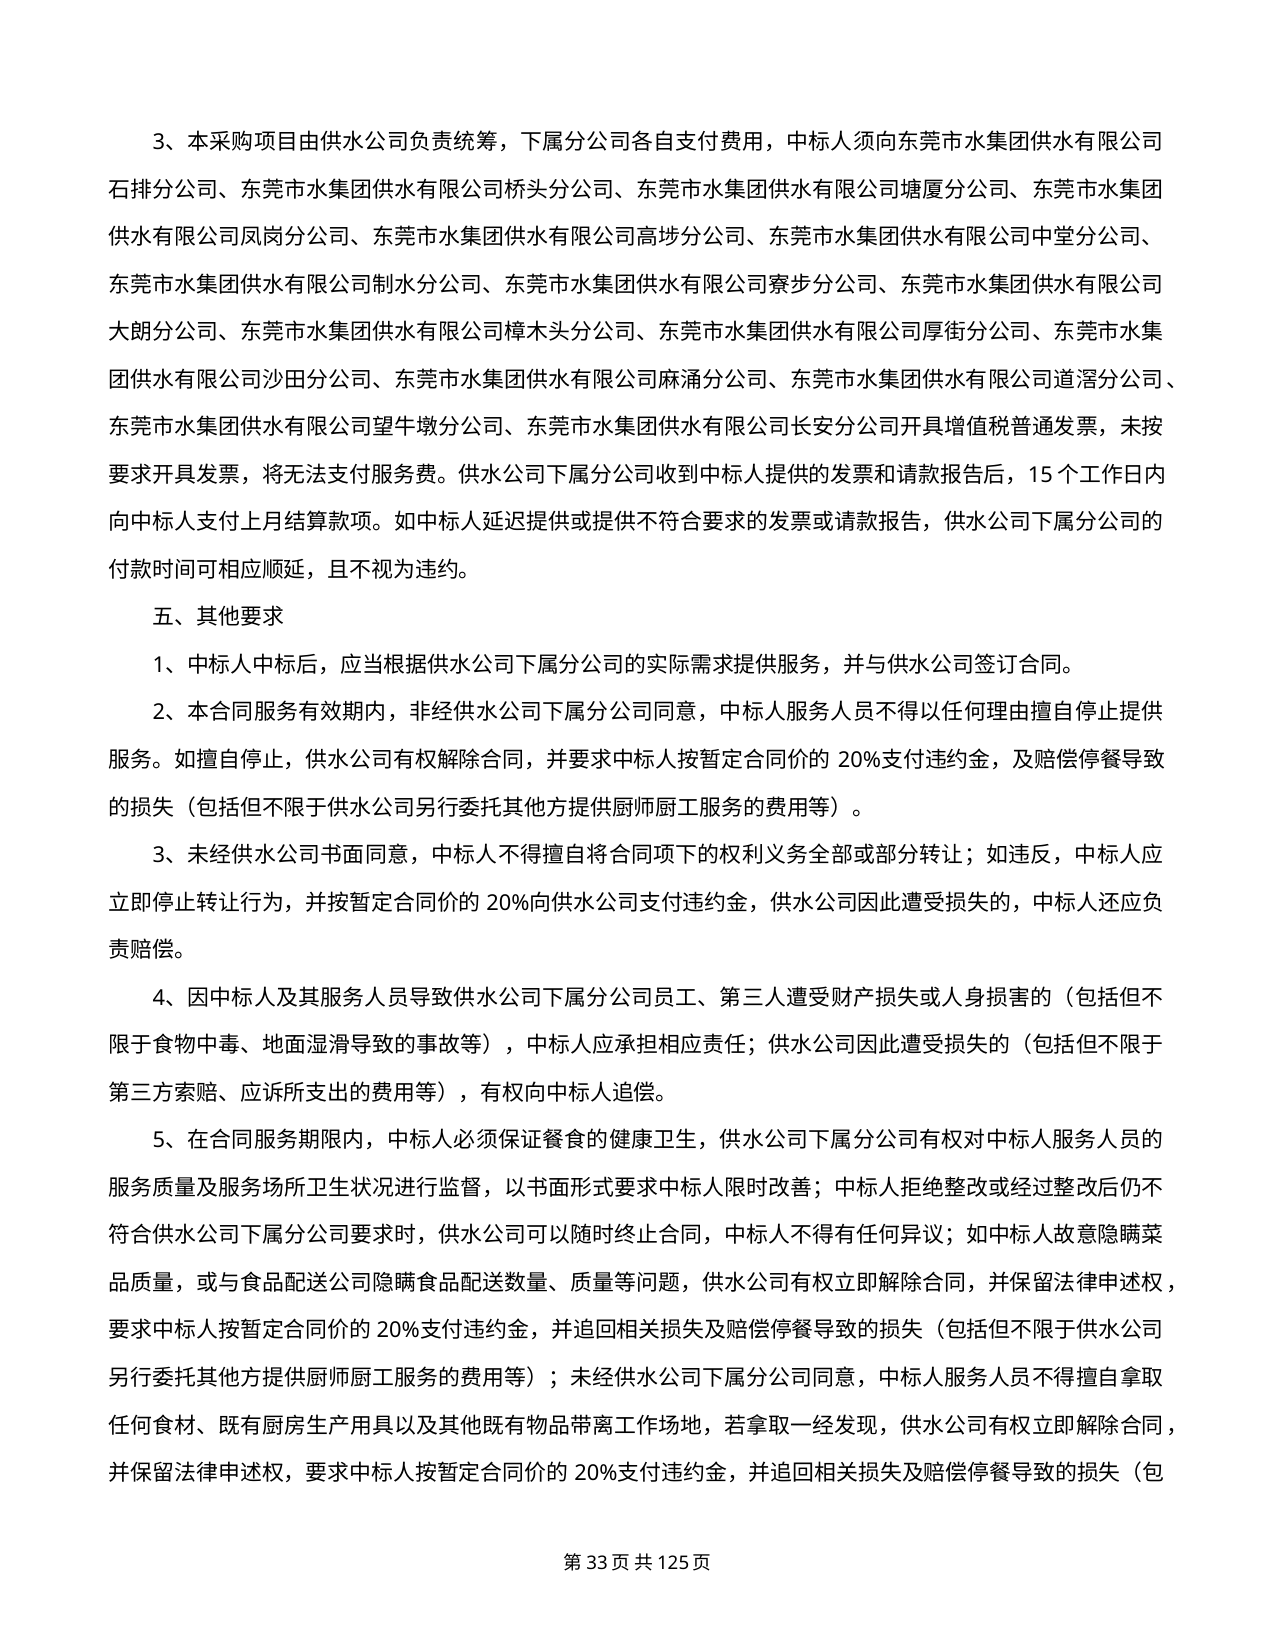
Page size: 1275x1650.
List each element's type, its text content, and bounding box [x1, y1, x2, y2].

text 3、未经供水公司书面同意，中标人不得擅自将合同项下的权利义务全部或部分转让；如违反，中标人应立即停止转让行为，并按暂定合同价的20%向供水公司支付违约金，供水公司因此遭受损失的，中标人还应负责赔偿。 [109, 837, 1166, 964]
text 4、因中标人及其服务人员导致供水公司下属分公司员工、第三人遭受财产损失或人身损害的（包括但不限于食物中毒、地面湿滑导致的事故等），中标人应承担相应责任；供水公司因此遭受损失的（包括但不限于第三方索赔、应诉所支出的费用等），有权向中标人追偿。 [109, 980, 1166, 1107]
text 1、中标人中标后，应当根据供水公司下属分公司的实际需求提供服务，并与供水公司签订合同。 [109, 647, 1166, 678]
text 3、本采购项目由供水公司负责统筹，下属分公司各自支付费用，中标人须向东莞市水集团供水有限公司石排分公司、东莞市水集团供水有限公司桥头分公司、东莞市水集团供水有限公司塘厦分公司、东莞市水集团供水有限公司凤岗分公司、东莞市水集团供水有限公司高埗分公司、东莞市水集团供水有限公司中堂分公司、东莞市水集团供水有限公司制水分公司、东莞市水集团供水有限公司寮步分公司、东莞市水集团供水有限公司大朗分公司、东莞市水集团供水有限公司樟木头分公司、东莞市水集团供水有限公司厚街分公司、东莞市水集团供水有限公司沙田分公司、东莞市水集团供水有限公司麻涌分公司、东莞市水集团供水有限公司道滘分公司、东莞市水集团供水有限公司望牛墩分公司、东莞市水集团供水有限公司长安分公司开具增值税普通发票，未按要求开具发票，将无法支付服务费。供水公司下属分公司收到中标人提供的发票和请款报告后，15个工作日内向中标人支付上月结算款项。如中标人延迟提供或提供不符合要求的发票或请款报告，供水公司下属分公司的付款时间可相应顺延，且不视为违约。 [109, 124, 1166, 583]
text 五、其他要求 [109, 599, 1166, 631]
text 2、本合同服务有效期内，非经供水公司下属分公司同意，中标人服务人员不得以任何理由擅自停止提供服务。如擅自停止，供水公司有权解除合同，并要求中标人按暂定合同价的20%支付违约金，及赔偿停餐导致的损失（包括但不限于供水公司另行委托其他方提供厨师厨工服务的费用等）。 [109, 694, 1166, 821]
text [109, 1122, 1166, 1487]
